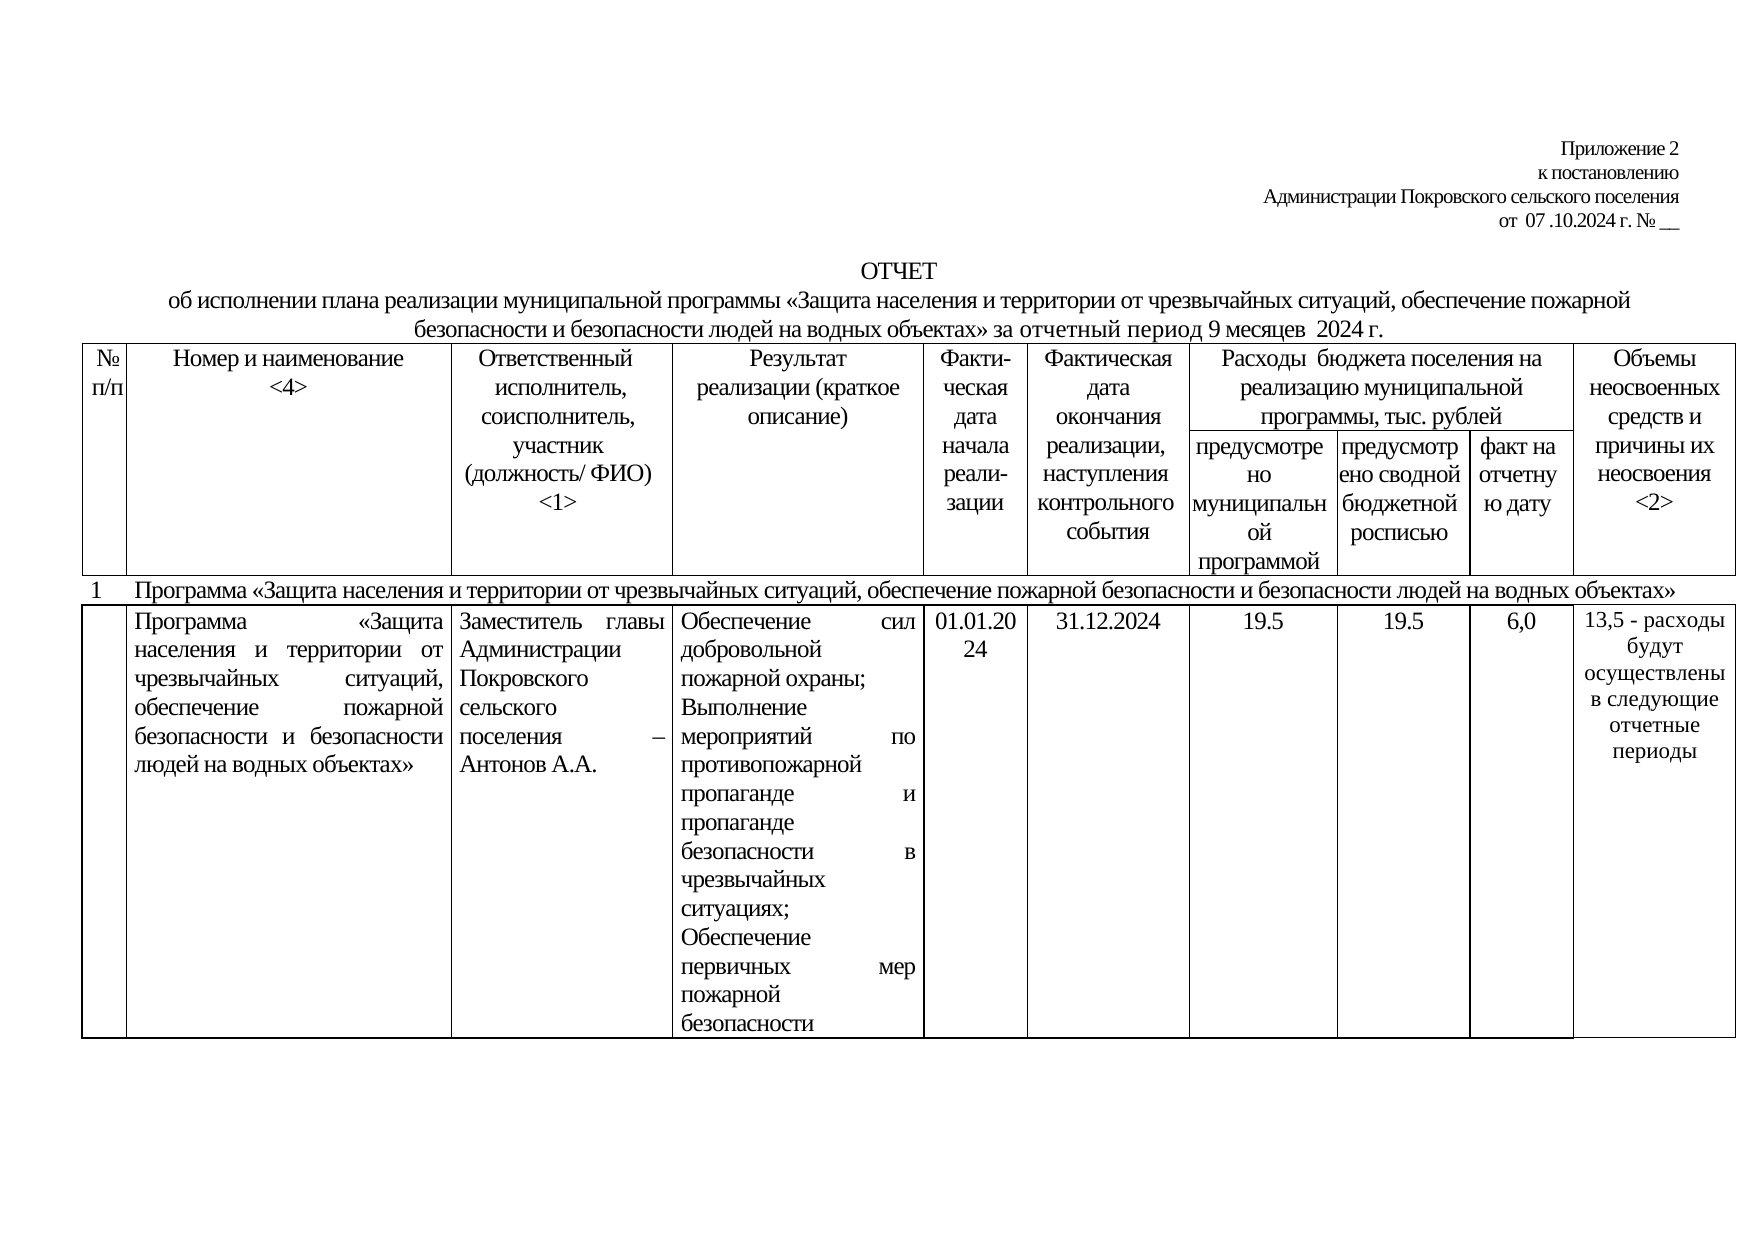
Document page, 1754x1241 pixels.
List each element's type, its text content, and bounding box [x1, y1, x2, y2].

table_header Факти-ческая дата начала реали-зации [924, 344, 1027, 574]
table_header Номер и наименование <4> [127, 344, 451, 574]
text ОТЧЕТ [118, 256, 1680, 285]
text Приложение 2 [118, 136, 1680, 160]
table_cell 13,5 - расходы будут осуществлены в следующие отчетные периоды [1574, 605, 1735, 1037]
text от 07 .10.2024 г. № __ [118, 208, 1680, 232]
table_header № п/п [83, 344, 126, 574]
table_cell предусмотрено сводной бюджетной росписью [1338, 431, 1469, 574]
table_header Ответственный исполнитель, соисполнитель, участник (должность/ ФИО) <1> [452, 344, 672, 574]
text Администрации Покровского сельского поселения [664, 184, 1680, 208]
table_cell 31.12.2024 [1028, 606, 1189, 1037]
table_header Фактическая дата окончания реализации, наступления контрольного события [1028, 344, 1189, 574]
table_cell Заместитель главы Администрации Покровского сельского поселения – Антонов А.А. [452, 606, 672, 1037]
text к постановлению [768, 160, 1680, 184]
table_cell 6,0 [1471, 606, 1573, 1037]
table_header Расходы бюджета поселения на реализацию муниципальной программы, тыс. рублей [1190, 344, 1573, 430]
table_cell Программа «Защита населения и территории от чрезвычайных ситуаций, обеспечение пожарной безопасности и безопасности людей на водных объектах» [126, 576, 1736, 604]
table_cell 19.5 [1338, 606, 1469, 1037]
table_cell факт на отчетную дату [1471, 431, 1573, 574]
text об исполнении плана реализации муниципальной программы «Защита населения и территории от чрезвычайных ситуаций, обеспечение пожарной безопасности и безопасности людей на водных объектах» за отчетный период 9 месяцев 2024 г. [118, 285, 1680, 342]
table_header Результат реализации (краткое описание) [673, 344, 923, 574]
table_cell 19.5 [1190, 606, 1337, 1037]
table_cell Программа «Защита населения и территории от чрезвычайных ситуаций, обеспечение пожарной безопасности и безопасности людей на водных объектах» [127, 606, 451, 1037]
table_cell предусмотрено муниципальной программой [1190, 431, 1337, 574]
table_cell [83, 606, 126, 1037]
table_cell 01.01.2024 [925, 606, 1027, 1037]
table_cell Обеспечение сил добровольной пожарной охраны; Выполнение мероприятий по противопожарной пропаганде и пропаганде безопасности в чрезвычайных ситуациях; Обеспечение первичных мер пожарной безопасности [673, 606, 923, 1037]
table_header Объемы неосвоенных средств и причины их неосвоения <2> [1574, 344, 1735, 574]
table_cell 1 [82, 576, 126, 604]
